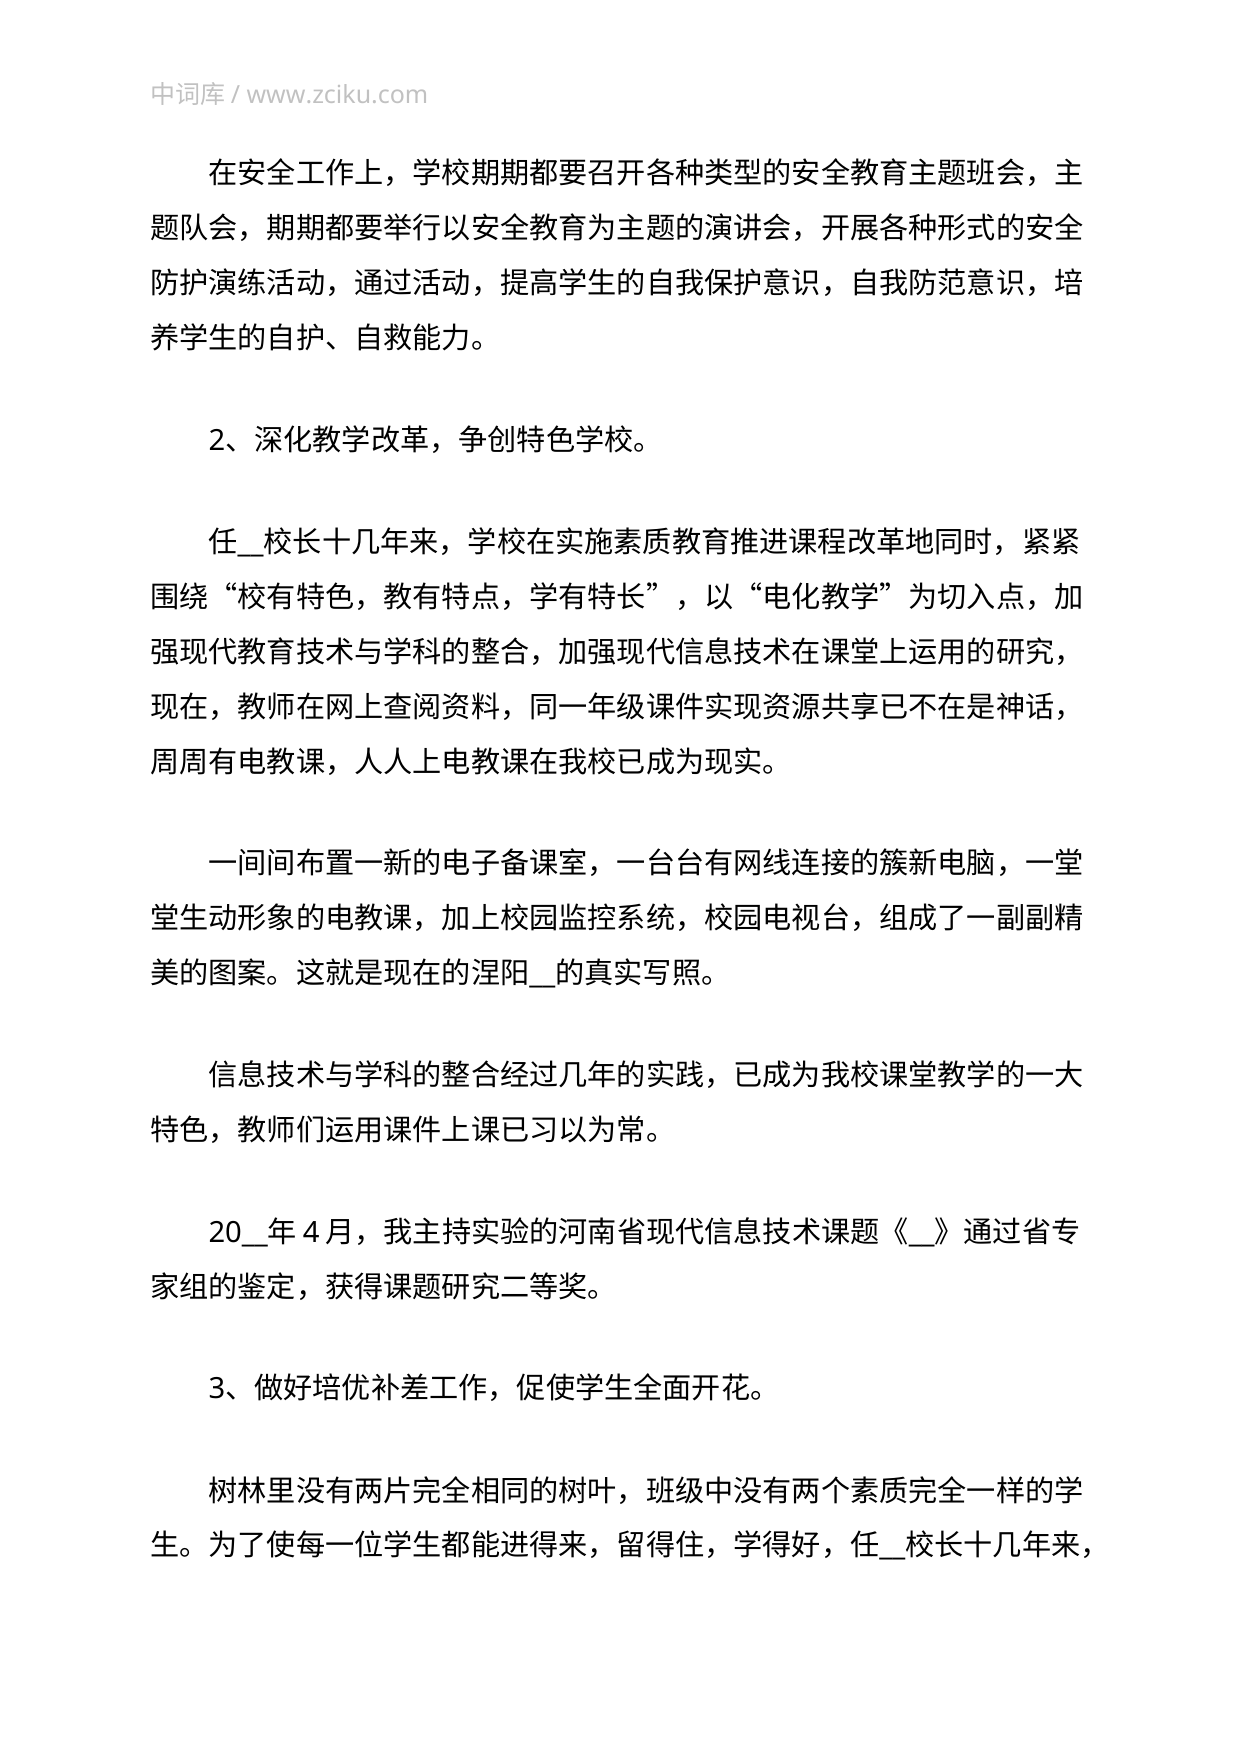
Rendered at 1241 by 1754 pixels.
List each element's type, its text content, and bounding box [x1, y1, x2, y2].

text 3、做好培优补差工作，促使学生全面开花。 [150, 1365, 1090, 1407]
text 一间间布置一新的电子备课室，一台台有网线连接的簇新电脑，一堂堂生动形象的电教课，加上校园监控系统，校园电视台，组成了一副副精美的图案。这就是现在的涅阳__的真实写照。 [150, 840, 1090, 992]
text 20__年4月，我主持实验的河南省现代信息技术课题《__》通过省专家组的鉴定，获得课题研究二等奖。 [150, 1208, 1090, 1306]
text 信息技术与学科的整合经过几年的实践，已成为我校课堂教学的一大特色，教师们运用课件上课已习以为常。 [150, 1052, 1090, 1149]
text 任__校长十几年来，学校在实施素质教育推进课程改革地同时，紧紧围绕“校有特色，教有特点，学有特长”，以“电化教学”为切入点，加强现代教育技术与学科的整合，加强现代信息技术在课堂上运用的研究，现在，教师在网上查阅资料，同一年级课件实现资源共享已不在是神话，周周有电教课，人人上电教课在我校已成为现实。 [150, 518, 1090, 780]
text 在安全工作上，学校期期都要召开各种类型的安全教育主题班会，主题队会，期期都要举行以安全教育为主题的演讲会，开展各种形式的安全防护演练活动，通过活动，提高学生的自我保护意识，自我防范意识，培养学生的自护、自救能力。 [150, 150, 1090, 357]
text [150, 1467, 1090, 1564]
text 2、深化教学改革，争创特色学校。 [150, 416, 1090, 459]
